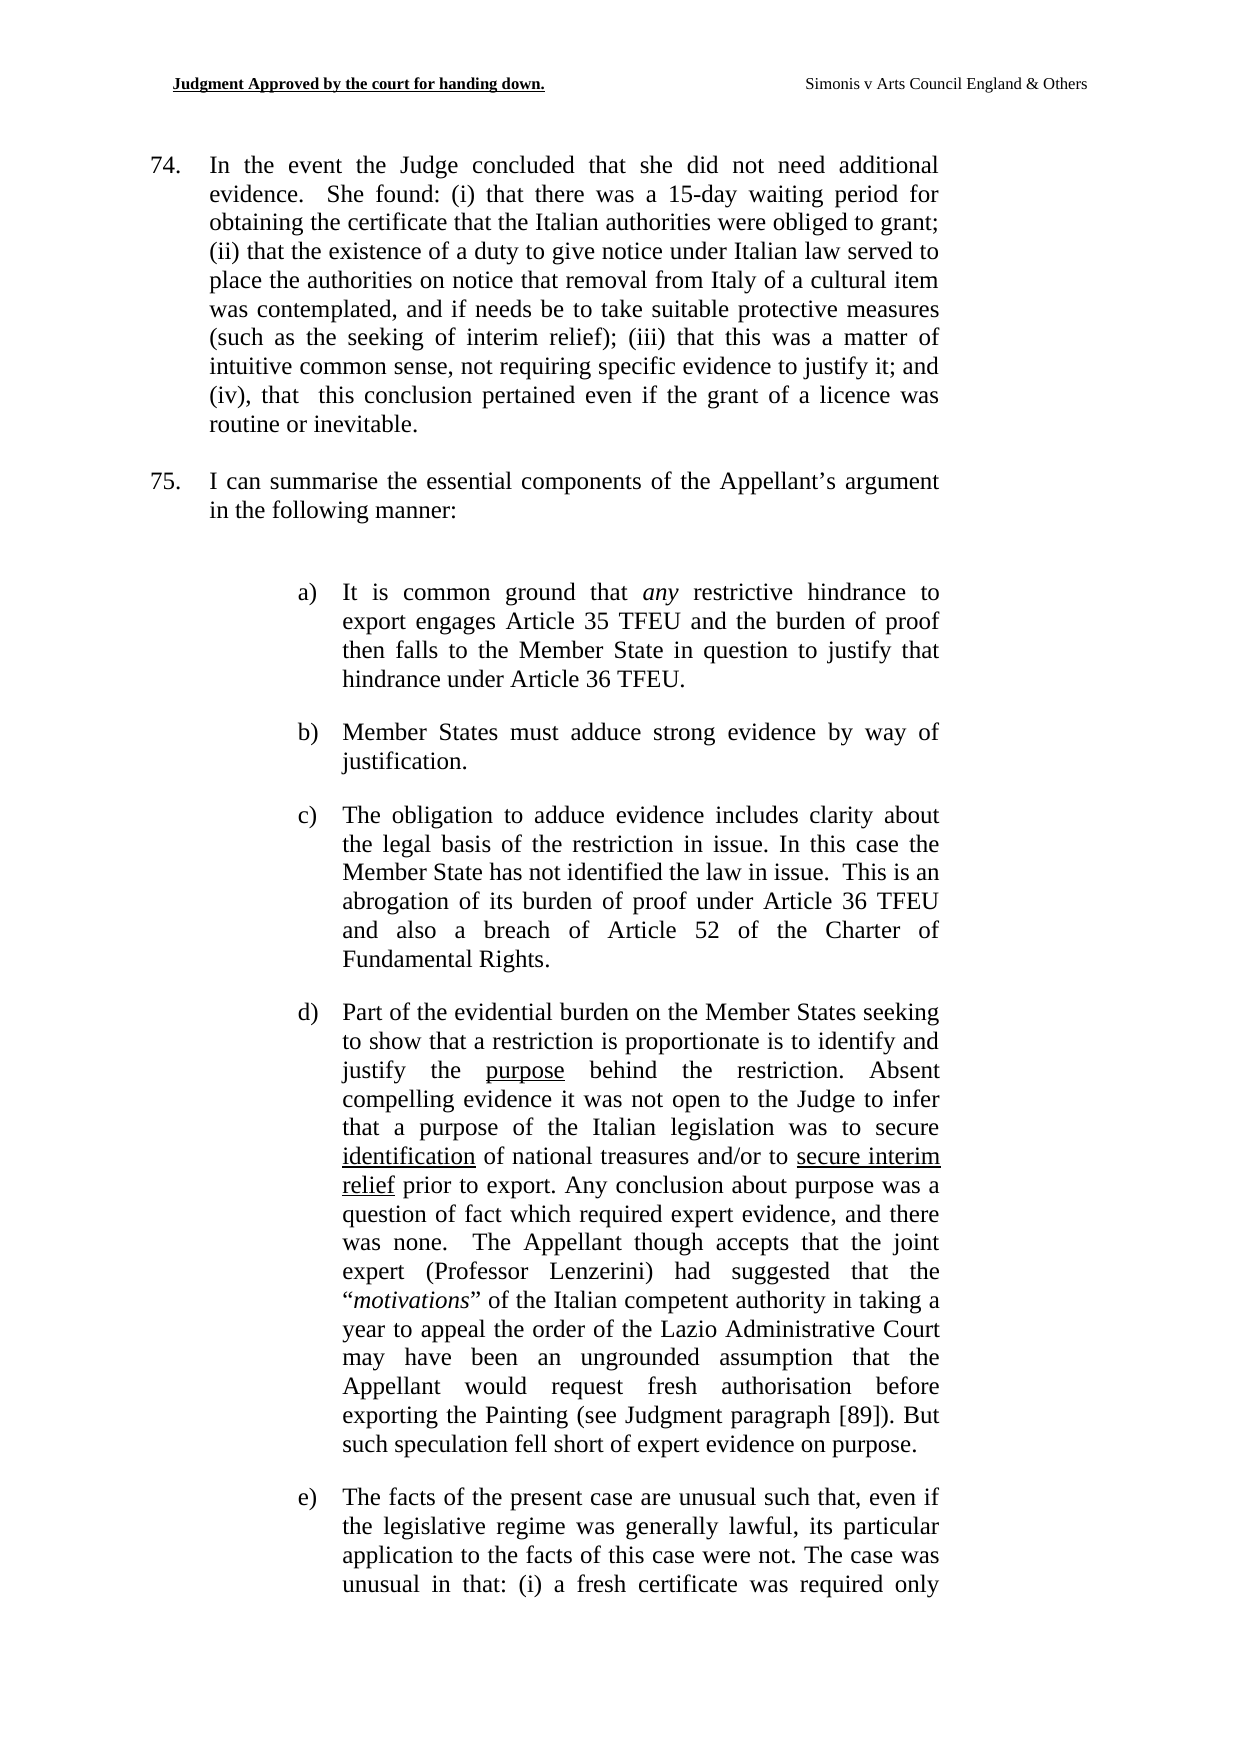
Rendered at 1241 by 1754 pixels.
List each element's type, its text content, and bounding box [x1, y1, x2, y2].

text Member States must adduce strong evidence by way of justification. [298, 717, 940, 775]
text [298, 1482, 940, 1597]
text It is common ground that any restrictive hindrance to export engages Article 35 TFEU and the burden of proof then falls to the Member State in question to justify that hindrance under Article 36 TFEU. [298, 577, 940, 692]
list I can summarise the essential components of the Appellant’s argument in the following manner: [150, 466, 940, 524]
text The obligation to adduce evidence includes clarity about the legal basis of the restriction in issue. In this case the Member State has not identified the law in issue. This is an abrogation of its burden of proof under Article 36 TFEU and also a breach of Article 52 of the Charter of Fundamental Rights. [298, 800, 940, 972]
text Part of the evidential burden on the Member States seeking to show that a restriction is proportionate is to identify and justify the purpose behind the restriction. Absent compelling evidence it was not open to the Judge to infer that a purpose of the Italian legislation was to secure identification of national treasures and/or to secure interim relief prior to export. Any conclusion about purpose was a question of fact which required expert evidence, and there was none. The Appellant though accepts that the joint expert (Professor Lenzerini) had suggested that the “motivations” of the Italian competent authority in taking a year to appeal the order of the Lazio Administrative Court may have been an ungrounded assumption that the Appellant would request fresh authorisation before exporting the Painting (see Judgment paragraph [89]). But such speculation fell short of expert evidence on purpose. [298, 997, 940, 1457]
list In the event the Judge concluded that she did not need additional evidence. She found: (i) that there was a 15-day waiting period for obtaining the certificate that the Italian authorities were obliged to grant; (ii) that the existence of a duty to give notice under Italian law served to place the authorities on notice that removal from Italy of a cultural item was contemplated, and if needs be to take suitable protective measures (such as the seeking of interim relief); (iii) that this was a matter of intuitive common sense, not requiring specific evidence to justify it; and (iv), that this conclusion pertained even if the grant of a licence was routine or inevitable. [150, 150, 940, 437]
